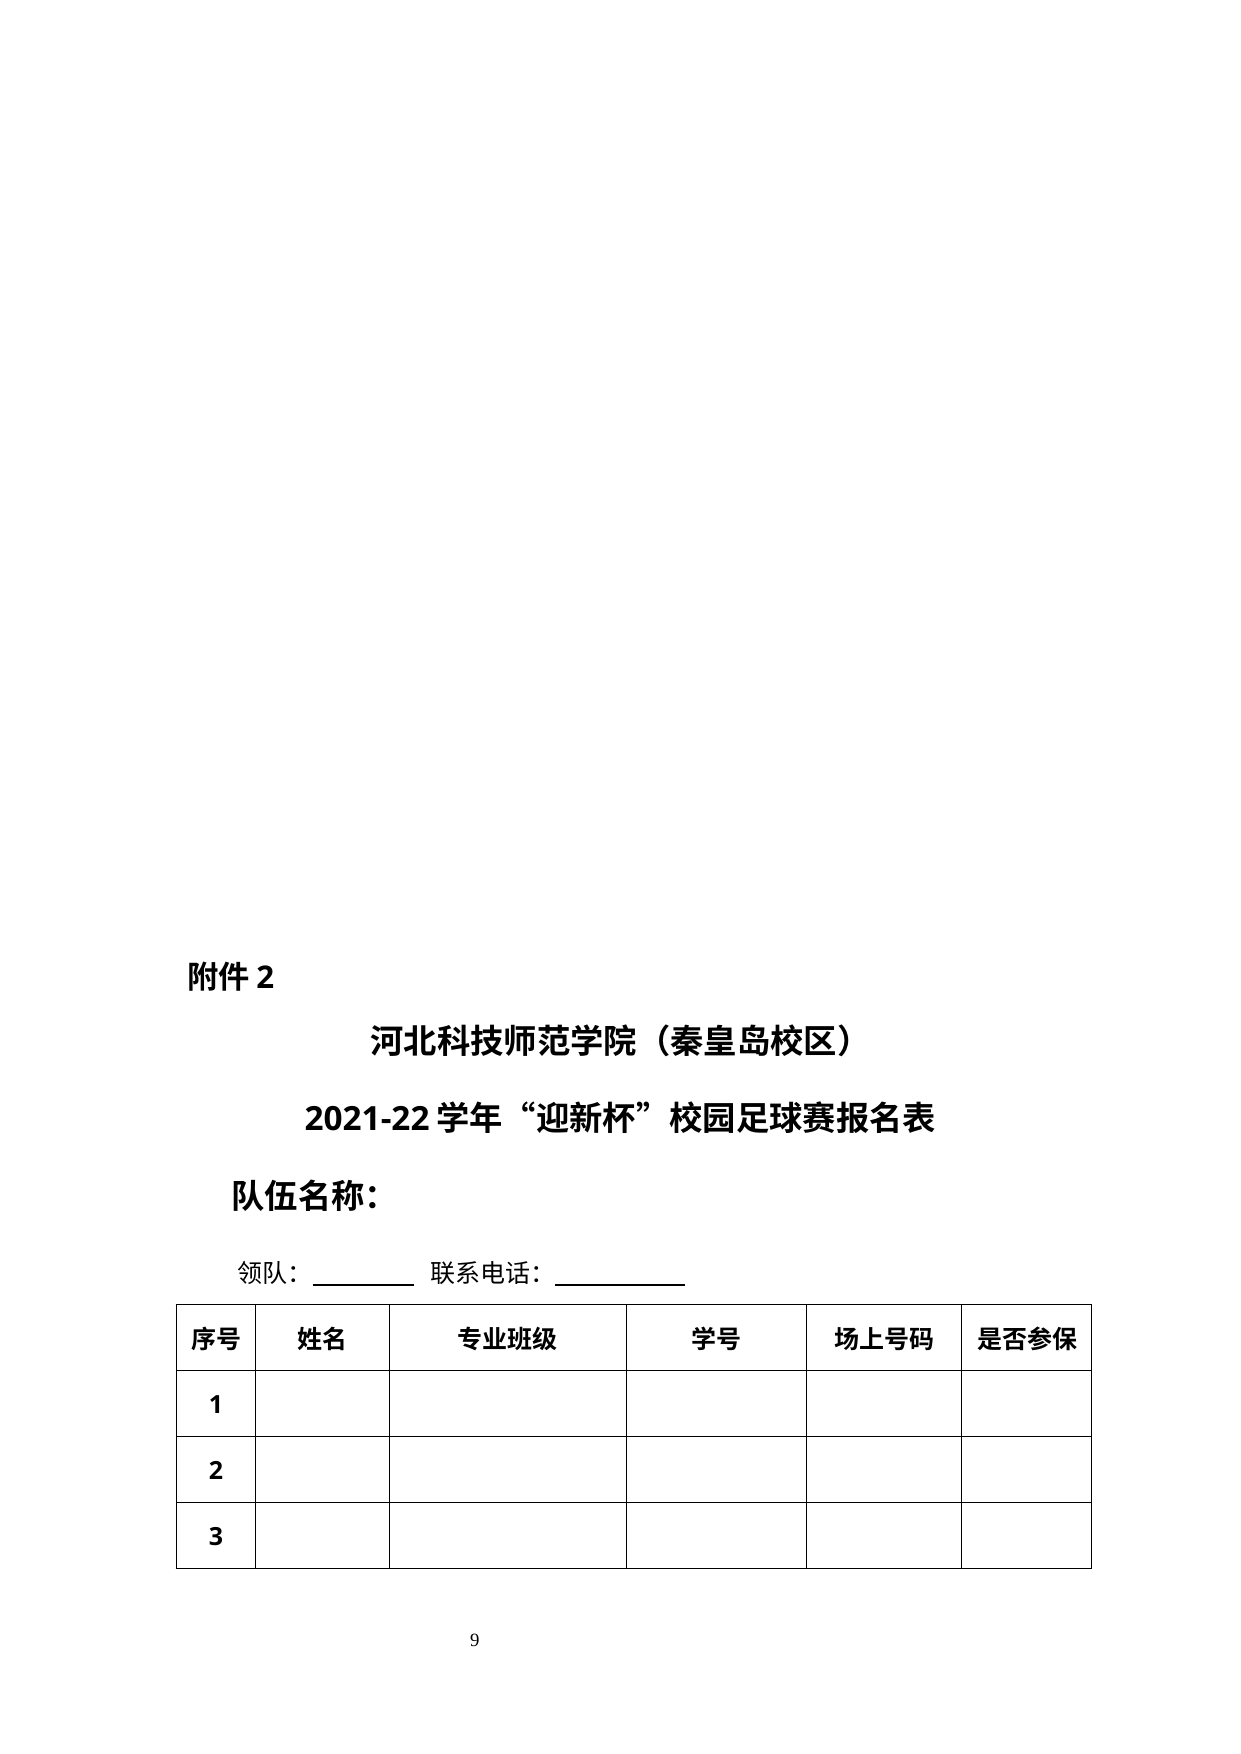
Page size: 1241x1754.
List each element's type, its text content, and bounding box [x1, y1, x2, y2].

table_cell 3 [177, 1503, 255, 1568]
table_cell [390, 1371, 626, 1436]
table_cell [962, 1437, 1091, 1502]
table_cell [962, 1371, 1091, 1436]
table_cell [256, 1503, 389, 1568]
table_cell [962, 1503, 1091, 1568]
table_header 学号 [627, 1305, 806, 1370]
text 附件2 [187, 942, 1053, 1007]
table_cell [390, 1503, 626, 1568]
table_header 序号 [177, 1305, 255, 1370]
table_cell [627, 1371, 806, 1436]
table_cell [390, 1437, 626, 1502]
text 领队： 联系电话： [187, 1239, 1053, 1304]
table_header 场上号码 [807, 1305, 961, 1370]
table_header 是否参保 [962, 1305, 1091, 1370]
table_cell [807, 1371, 961, 1436]
table_cell [256, 1437, 389, 1502]
text 河北科技师范学院（秦皇岛校区） [187, 1007, 1053, 1072]
table_header 专业班级 [390, 1305, 626, 1370]
table_cell [807, 1503, 961, 1568]
text 队伍名称： [187, 1161, 1053, 1226]
table_cell 2 [177, 1437, 255, 1502]
text 2021-22学年“迎新杯”校园足球赛报名表 [187, 1084, 1053, 1149]
table_cell [256, 1371, 389, 1436]
table_cell [627, 1437, 806, 1502]
table_header 姓名 [256, 1305, 389, 1370]
table_cell [807, 1437, 961, 1502]
table_cell 1 [177, 1371, 255, 1436]
table_cell [627, 1503, 806, 1568]
